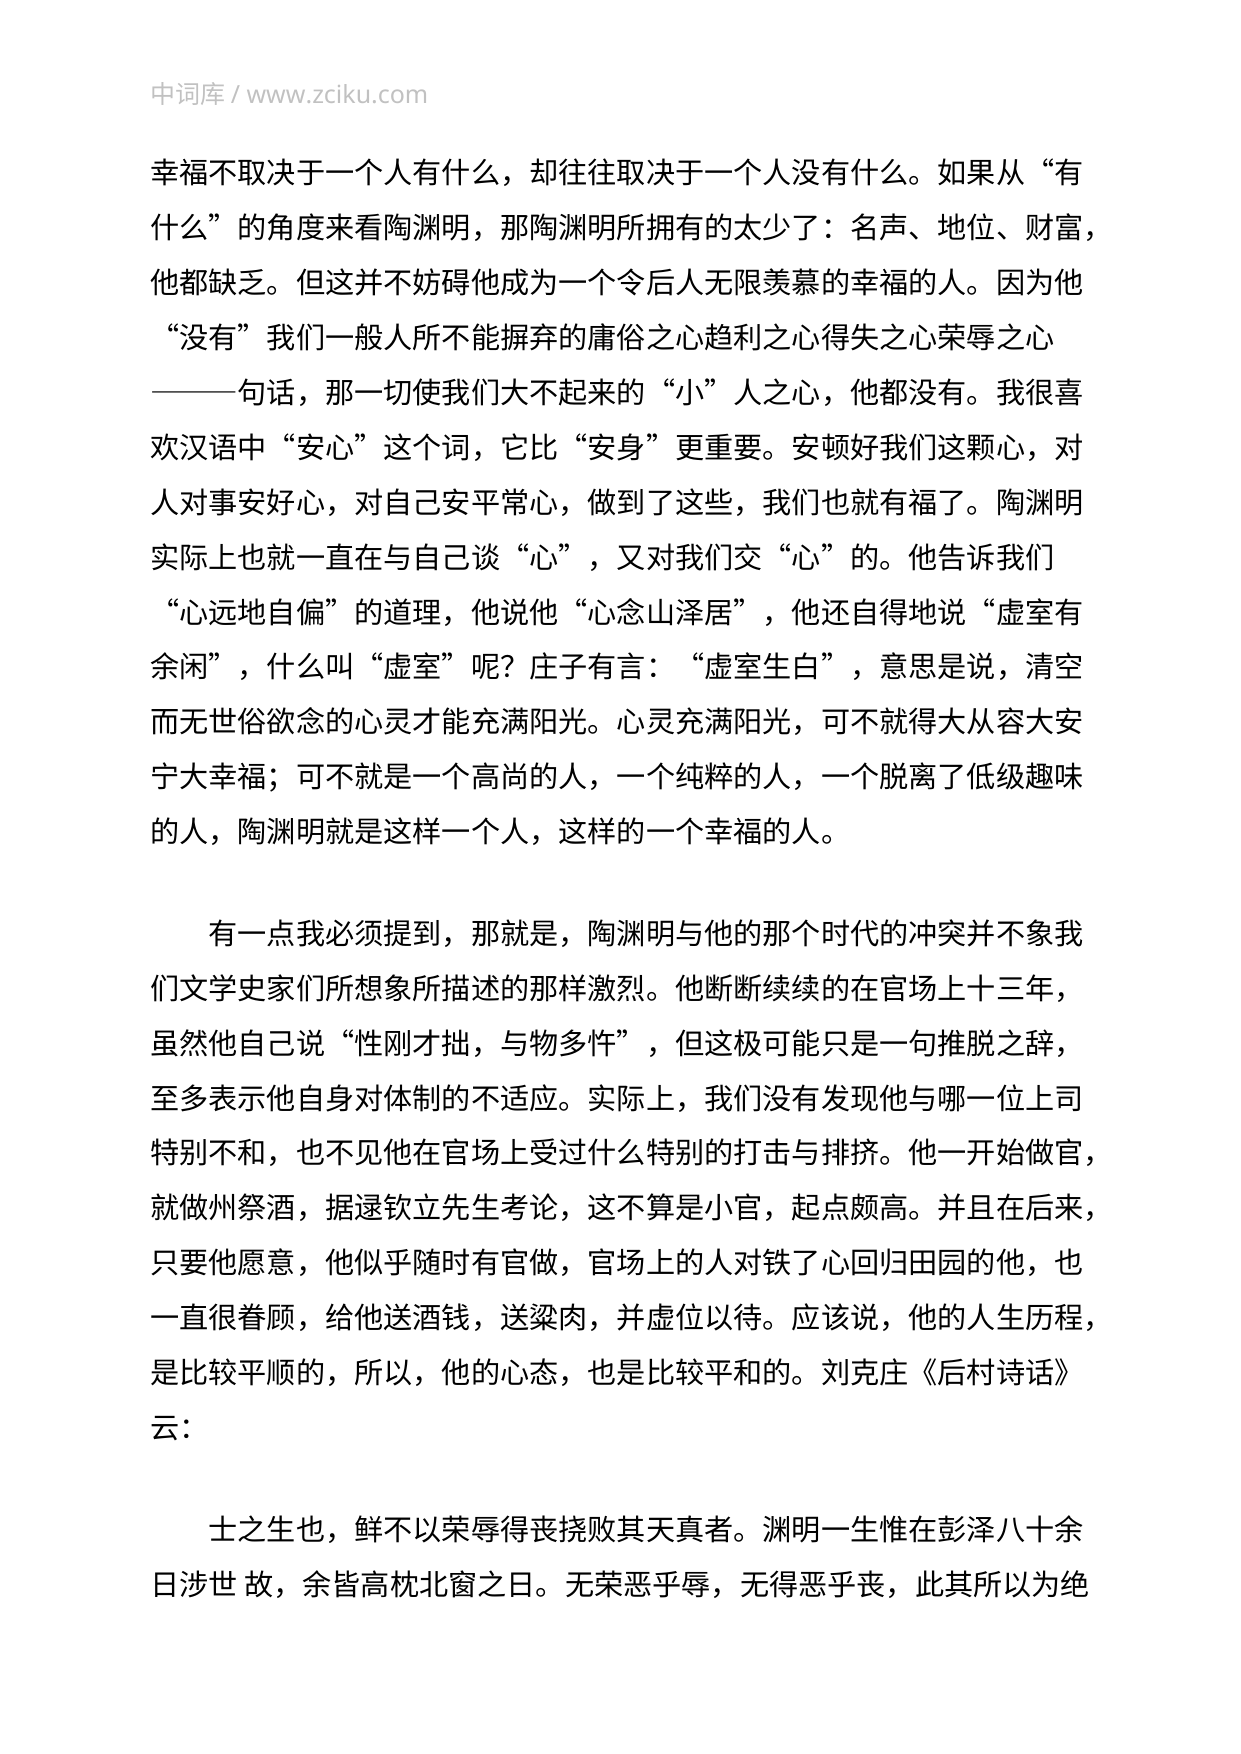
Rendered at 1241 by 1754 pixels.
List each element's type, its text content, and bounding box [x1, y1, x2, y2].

text 有一点我必须提到，那就是，陶渊明与他的那个时代的冲突并不象我们文学史家们所想象所描述的那样激烈。他断断续续的在官场上十三年，虽然他自己说“性刚才拙，与物多忤”，但这极可能只是一句推脱之辞，至多表示他自身对体制的不适应。实际上，我们没有发现他与哪一位上司特别不和，也不见他在官场上受过什么特别的打击与排挤。他一开始做官，就做州祭酒，据逯钦立先生考论，这不算是小官，起点颇高。并且在后来，只要他愿意，他似乎随时有官做，官场上的人对铁了心回归田园的他，也一直很眷顾，给他送酒钱，送粱肉，并虚位以待。应该说，他的人生历程，是比较平顺的，所以，他的心态，也是比较平和的。刘克庄《后村诗话》云： [150, 911, 1090, 1447]
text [150, 150, 1090, 851]
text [150, 1506, 1090, 1603]
